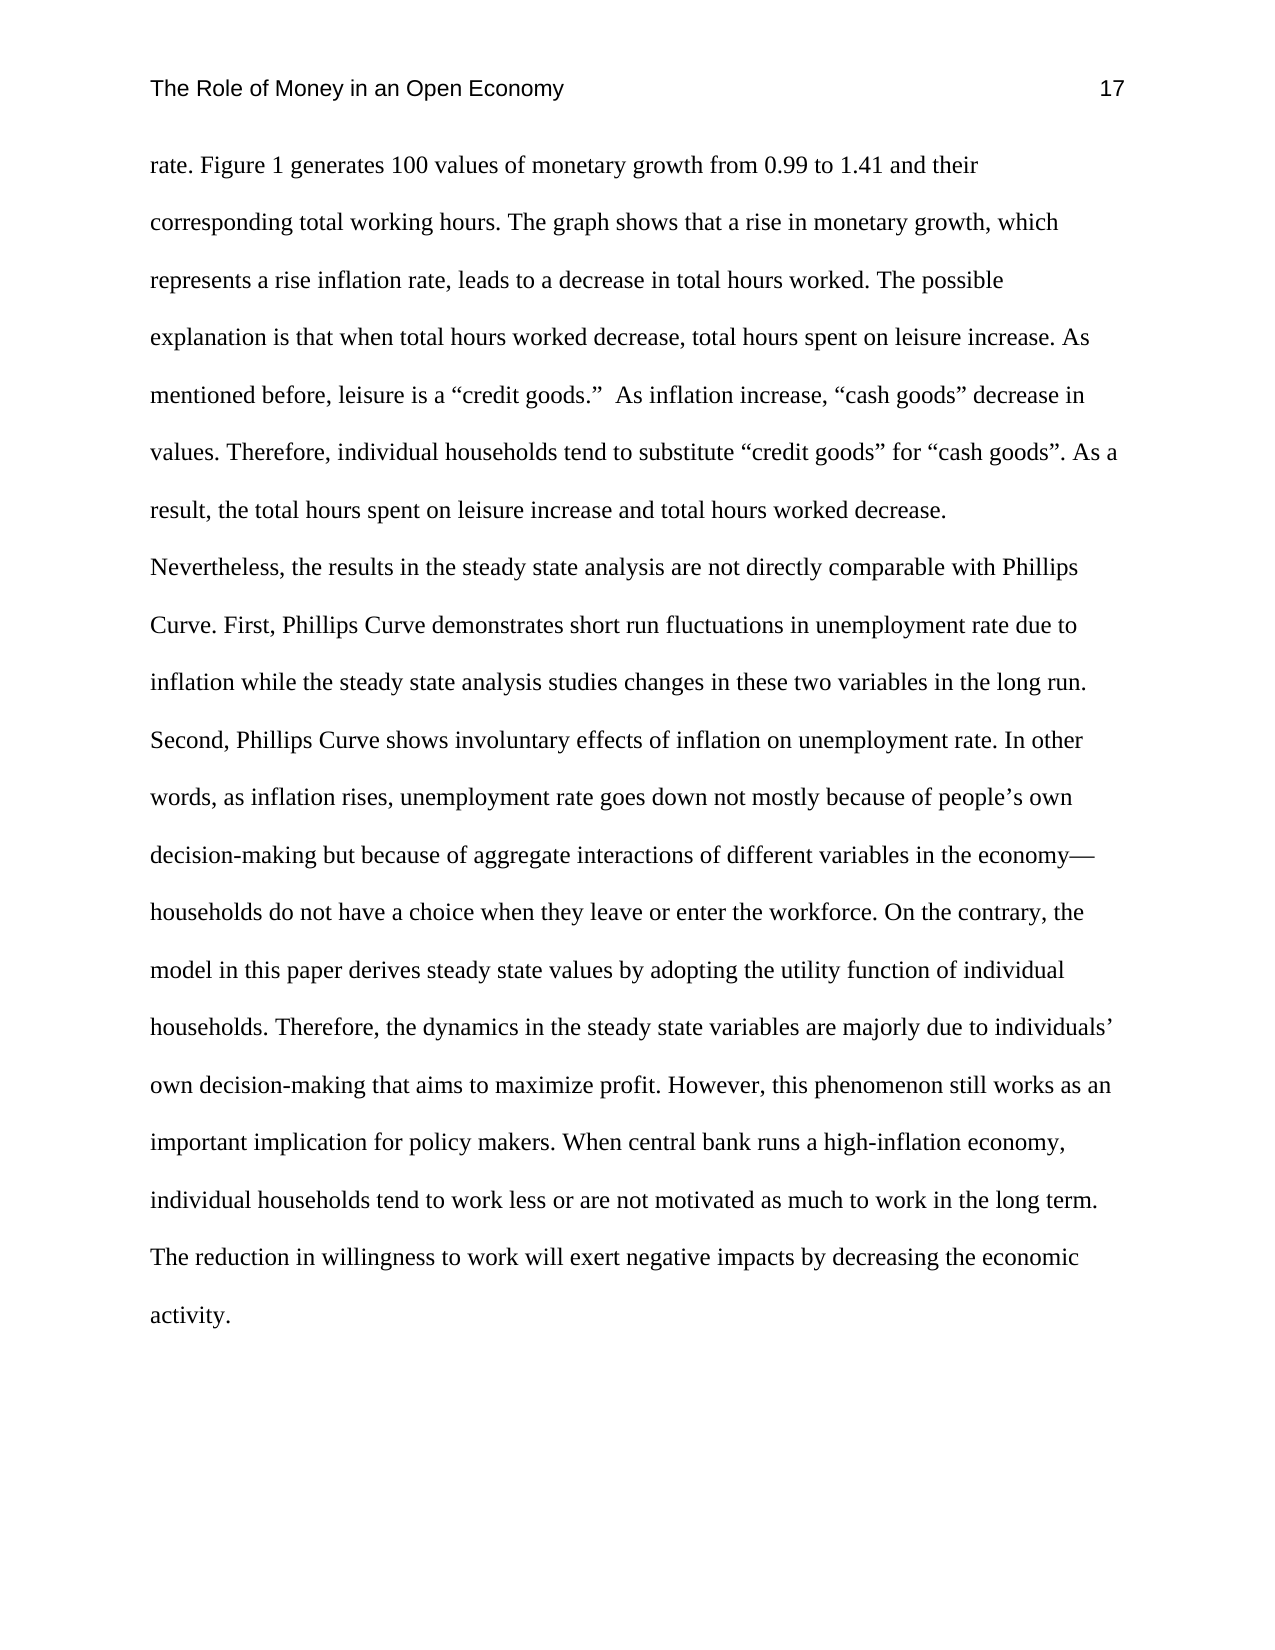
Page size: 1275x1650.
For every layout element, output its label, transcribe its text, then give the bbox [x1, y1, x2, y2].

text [150, 150, 1125, 524]
text Nevertheless, the results in the steady state analysis are not directly comparable with Phillips Curve. First, Phillips Curve demonstrates short run fluctuations in unemployment rate due to inflation while the steady state analysis studies changes in these two variables in the long run. Second, Phillips Curve shows involuntary effects of inflation on unemployment rate. In other words, as inflation rises, unemployment rate goes down not mostly because of people’s own decision-making but because of aggregate interactions of different variables in the economy—households do not have a choice when they leave or enter the workforce. On the contrary, the model in this paper derives steady state values by adopting the utility function of individual households. Therefore, the dynamics in the steady state variables are majorly due to individuals’ own decision-making that aims to maximize profit. However, this phenomenon still works as an important implication for policy makers. When central bank runs a high-inflation economy, individual households tend to work less or are not motivated as much to work in the long term. The reduction in willingness to work will exert negative impacts by decreasing the economic activity. [150, 552, 1125, 1329]
